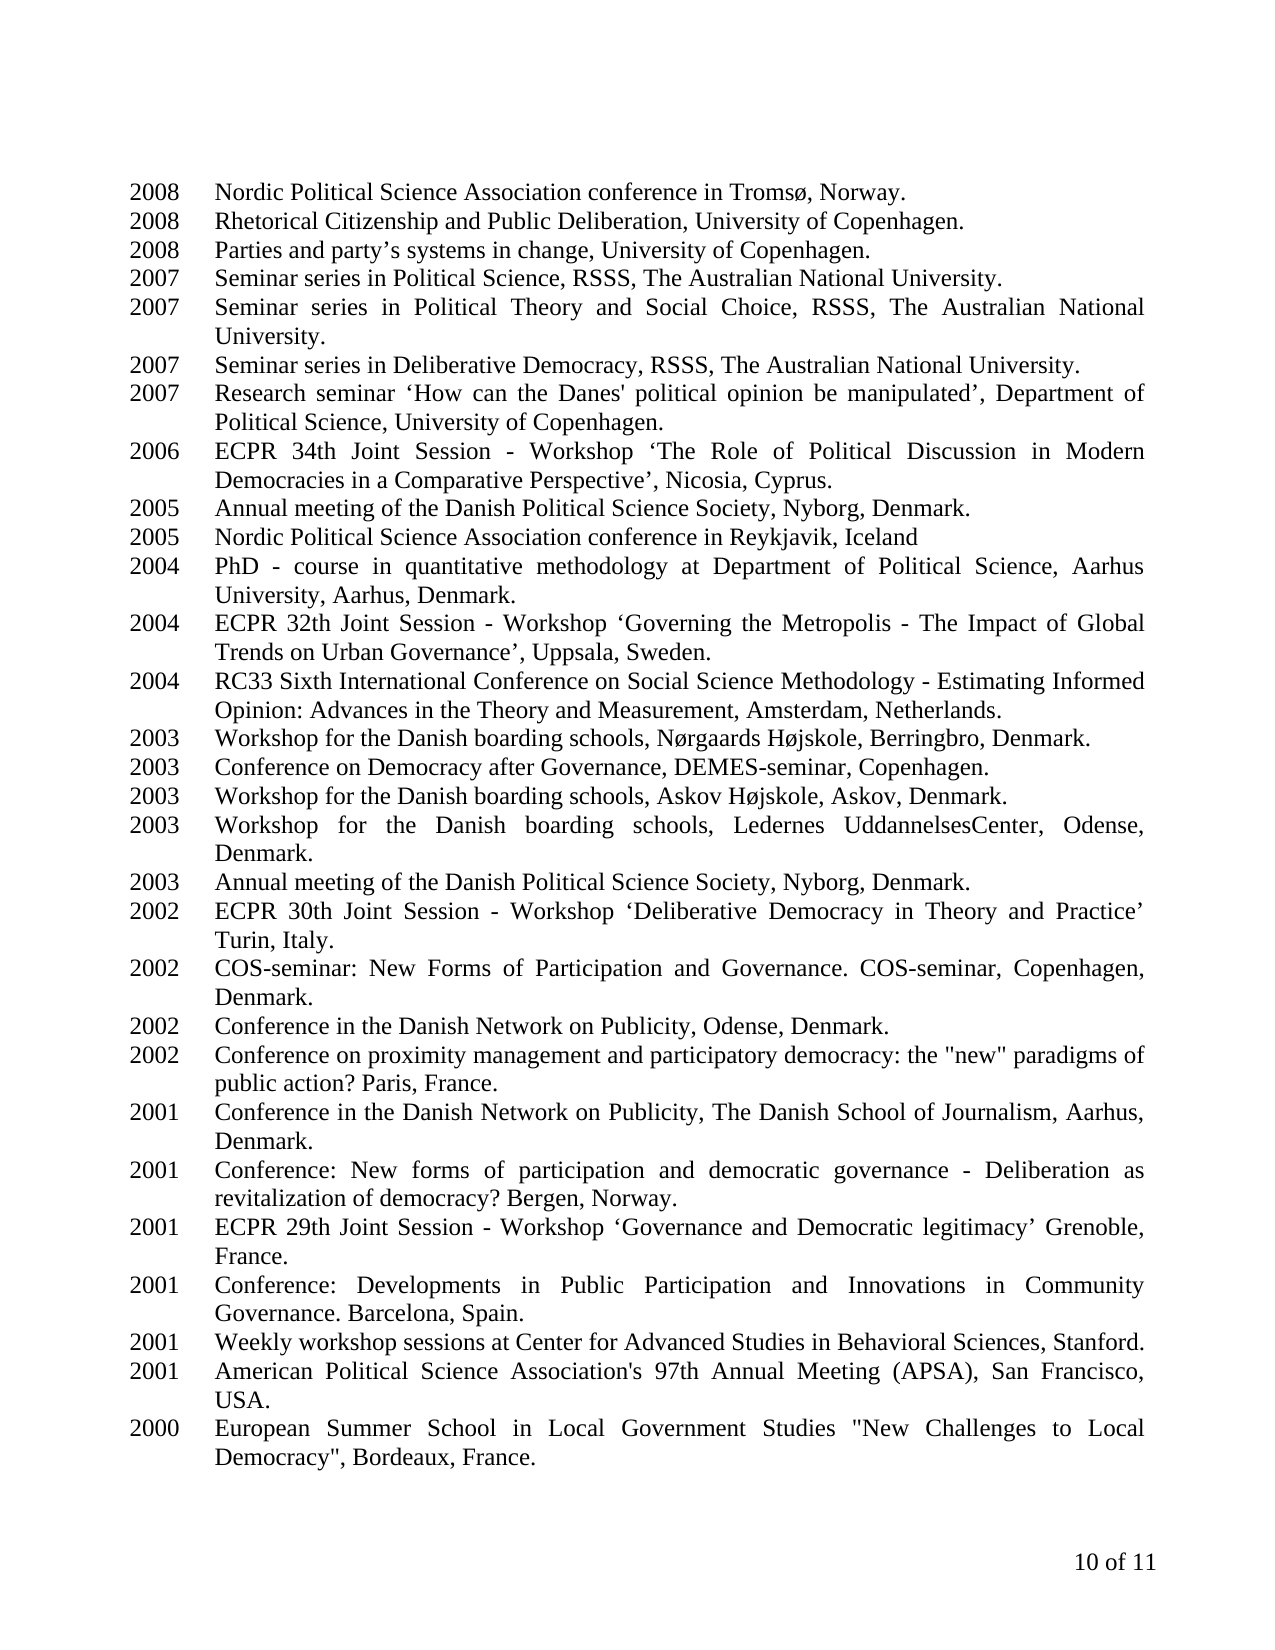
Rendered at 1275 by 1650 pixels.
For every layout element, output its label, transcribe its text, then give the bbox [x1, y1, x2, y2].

table_cell 2002 [118, 896, 203, 953]
table_cell Nordic Political Science Association conference in [203, 522, 1157, 551]
table_cell 2001 [118, 1155, 203, 1212]
table_cell 2005 [118, 494, 203, 522]
table_cell Seminar series in Political Theory and Social Choice, RSSS, The Australian National University. [203, 292, 1157, 350]
table_cell Workshop for the Danish boarding schools, Ledernes UddannelsesCenter, . [203, 810, 1157, 867]
table_cell 2004 [118, 666, 203, 723]
table_cell Research seminar ‘How can the Danes' political opinion be manipulated’, Department of Political Science, . [203, 379, 1157, 436]
table_cell 2003 [118, 752, 203, 781]
table_cell Conference: Developments in Public Participation and Innovations in Community Governance. . [203, 1270, 1157, 1327]
table_cell 2006 [118, 436, 203, 493]
table_cell ECPR 30th Joint Session - Workshop ‘Deliberative Democracy in Theory and Practice’ . [203, 896, 1157, 953]
table_cell Conference: New forms of participation and democratic governance - Deliberation as revitalization of democracy? . [203, 1155, 1157, 1212]
table_cell Workshop for the Danish boarding schools, Askov Højskole, . [203, 781, 1157, 810]
table_cell 2001 [118, 1327, 203, 1356]
table_cell 2008 [118, 177, 203, 206]
table_cell 2008 [118, 235, 203, 263]
table_cell 2008 [118, 206, 203, 235]
table_cell Parties and party’s systems in change, University of Copenhagen. [203, 235, 1157, 263]
table_cell 2003 [118, 724, 203, 752]
table_cell 2000 [118, 1414, 203, 1471]
table_cell Conference on Democracy after Governance, DEMES-seminar, Copenhagen. [203, 752, 1157, 781]
table_cell PhD - course in quantitative methodology at Department of Political Science, , . [203, 551, 1157, 608]
table_cell RC33 Sixth International Conference on Social Science Methodology - Estimating Informed Opinion: Advances in the Theory and Measurement, Amsterdam, Netherlands. [203, 666, 1157, 723]
table_cell 2007 [118, 379, 203, 436]
table_cell 2001 [118, 1356, 203, 1413]
table_cell 2003 [118, 781, 203, 810]
table_cell Seminar series in Political Science, RSSS, The Australian National University. [203, 264, 1157, 292]
table_cell 2003 [118, 867, 203, 896]
table_cell Annual meeting of the Danish Political Science Society, . [203, 494, 1157, 522]
table_cell 2002 [118, 954, 203, 1011]
table_cell Workshop for the Danish boarding schools, Nørgaards Højskole, . [203, 724, 1157, 752]
table_cell Conference in the Danish Network on Publicity, The Danish of , . [203, 1097, 1157, 1155]
table_cell Seminar series in Deliberative Democracy, RSSS, The Australian National University. [203, 350, 1157, 378]
table_cell ECPR 32th Joint Session - Workshop ‘Governing the Metropolis - The Impact of Global Trends on Urban Governance’, . [203, 609, 1157, 666]
table_cell Annual meeting of the Danish Political Science Society, . [203, 867, 1157, 896]
table_cell 2007 [118, 292, 203, 350]
table_cell COS-seminar: New Forms of Participation and Governance. COS-seminar, . [203, 954, 1157, 1011]
table_cell 2002 [118, 1040, 203, 1097]
table_cell 2007 [118, 350, 203, 378]
table_cell European Summer School in Local Government Studies "New Challenges to Local Democracy", . [203, 1414, 1157, 1471]
table_cell Conference in the Danish Network on Publicity, . [203, 1011, 1157, 1040]
table_cell 2004 [118, 551, 203, 608]
table_cell 2003 [118, 810, 203, 867]
table_cell Rhetorical Citizenship and Public Deliberation, University of Copenhagen. [203, 206, 1157, 235]
table_cell 2004 [118, 609, 203, 666]
table_cell American Political Science Association's 97th Annual Meeting (APSA), San Francisco, USA. [203, 1356, 1157, 1413]
table_cell ECPR 34th Joint Session - Workshop ‘The Role of Political Discussion in Modern Democracies in a Comparative Perspective’, . [203, 436, 1157, 493]
table_cell 2007 [118, 264, 203, 292]
table_cell 2001 [118, 1270, 203, 1327]
table_cell 2002 [118, 1011, 203, 1040]
table_cell 2001 [118, 1212, 203, 1270]
table_cell 2005 [118, 522, 203, 551]
table_cell Conference on proximity management and participatory democracy: the "new" paradigms of public action? . [203, 1040, 1157, 1097]
table_cell 2001 [118, 1097, 203, 1155]
table_cell Weekly workshop sessions at Center for Advanced Studies in Behavioral Sciences, Stanford. [203, 1327, 1157, 1356]
table_cell ECPR 29th Joint Session - Workshop ‘Governance and Democratic legitimacy’ . [203, 1212, 1157, 1270]
table_cell Nordic Political Science Association conference in . [203, 177, 1157, 206]
